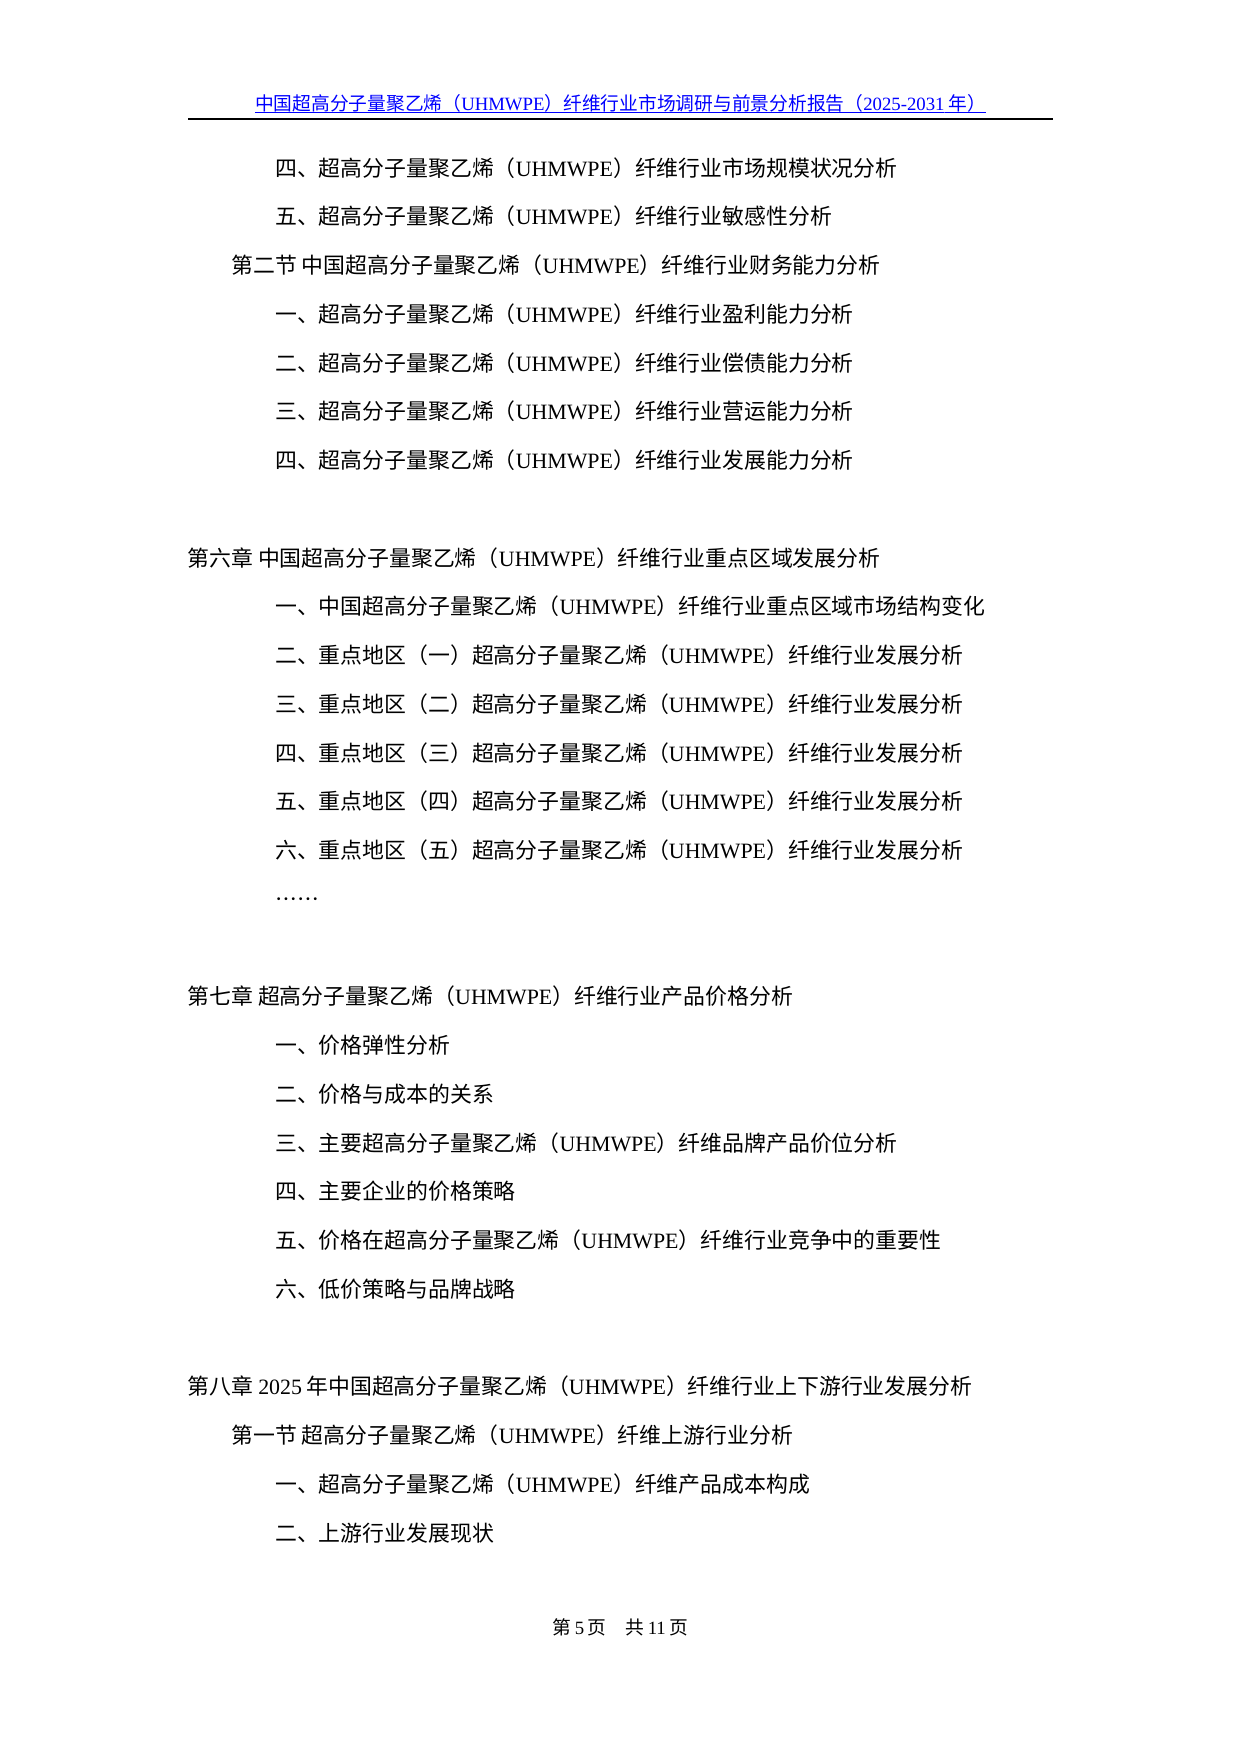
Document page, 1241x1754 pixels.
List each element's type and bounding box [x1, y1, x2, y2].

text [187, 150, 1053, 1548]
